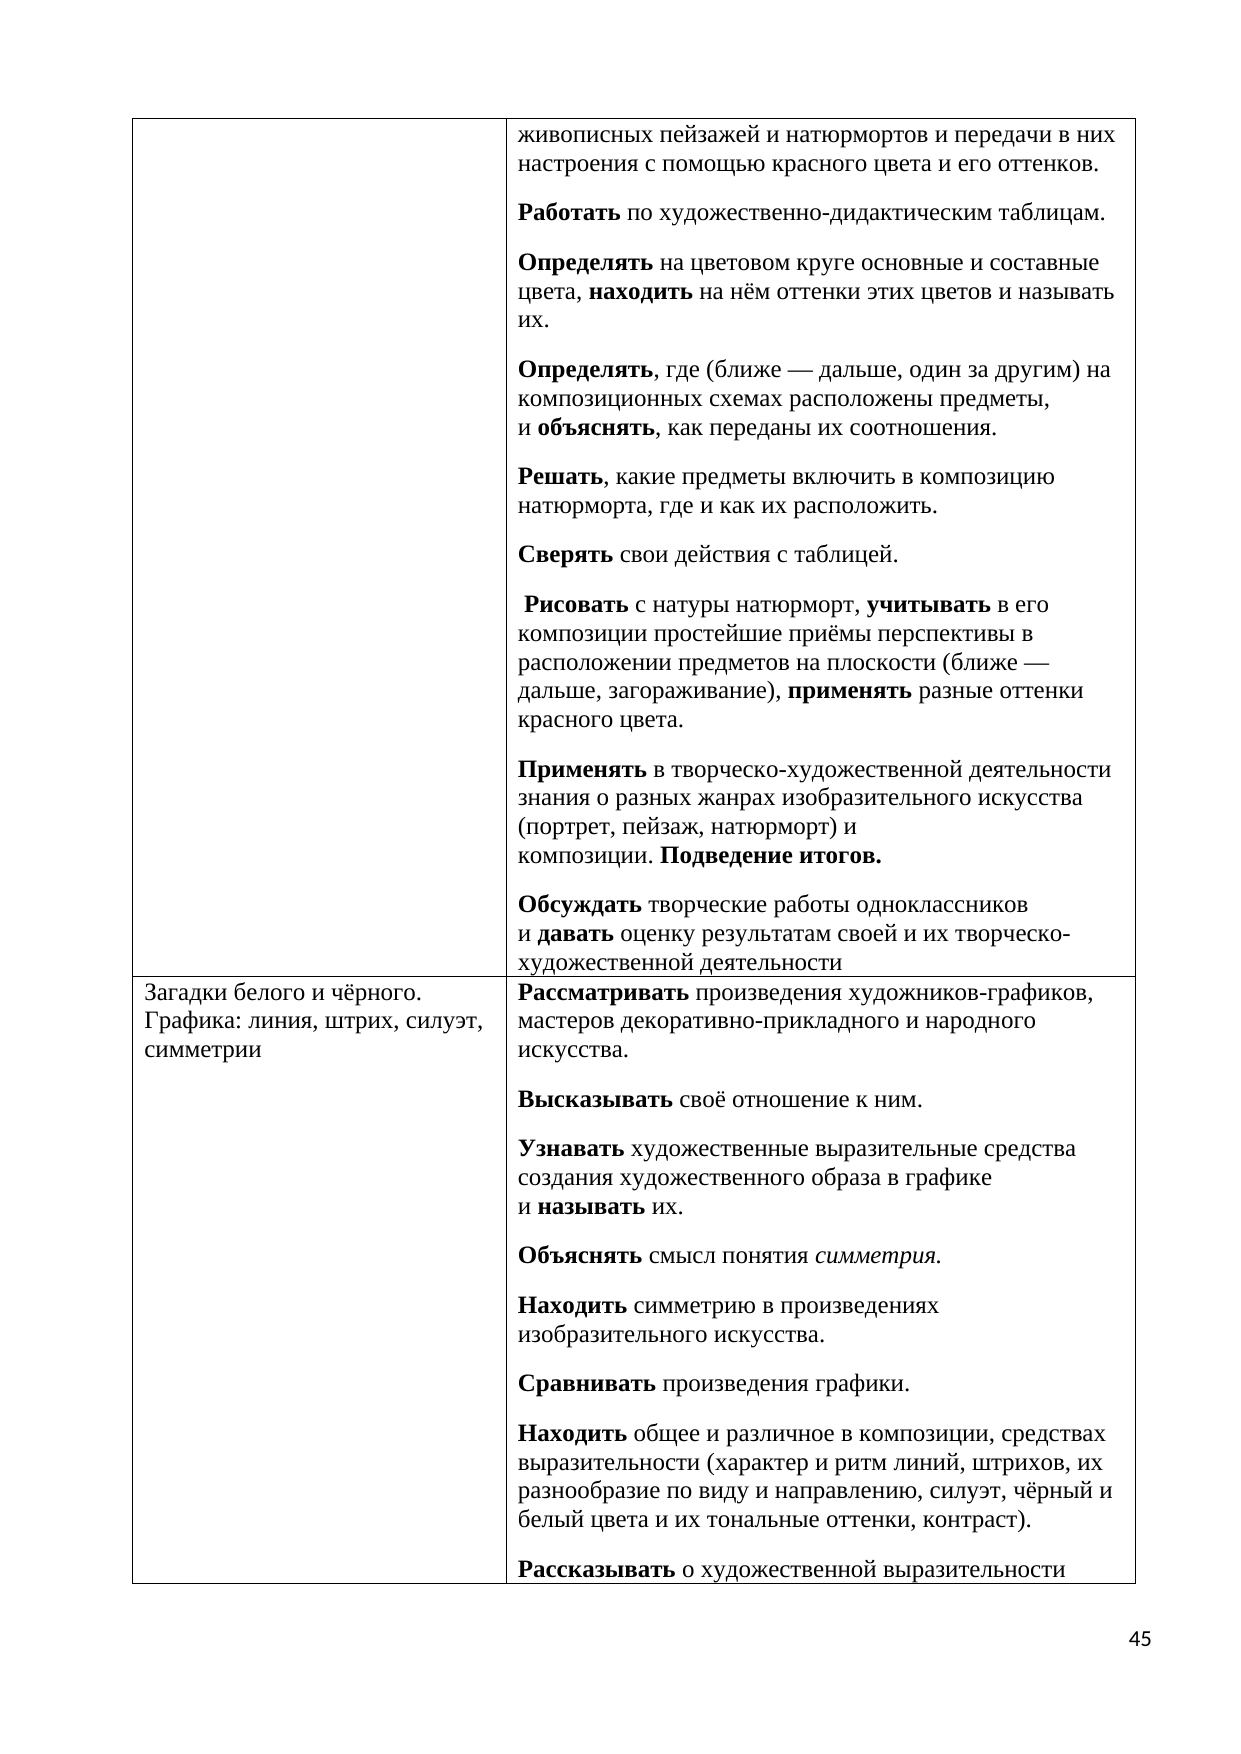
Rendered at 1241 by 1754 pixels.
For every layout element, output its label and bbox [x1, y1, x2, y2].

table_cell [507, 119, 1135, 976]
table_cell [133, 977, 506, 1583]
table_cell [133, 119, 506, 976]
table_cell [507, 977, 1135, 1583]
